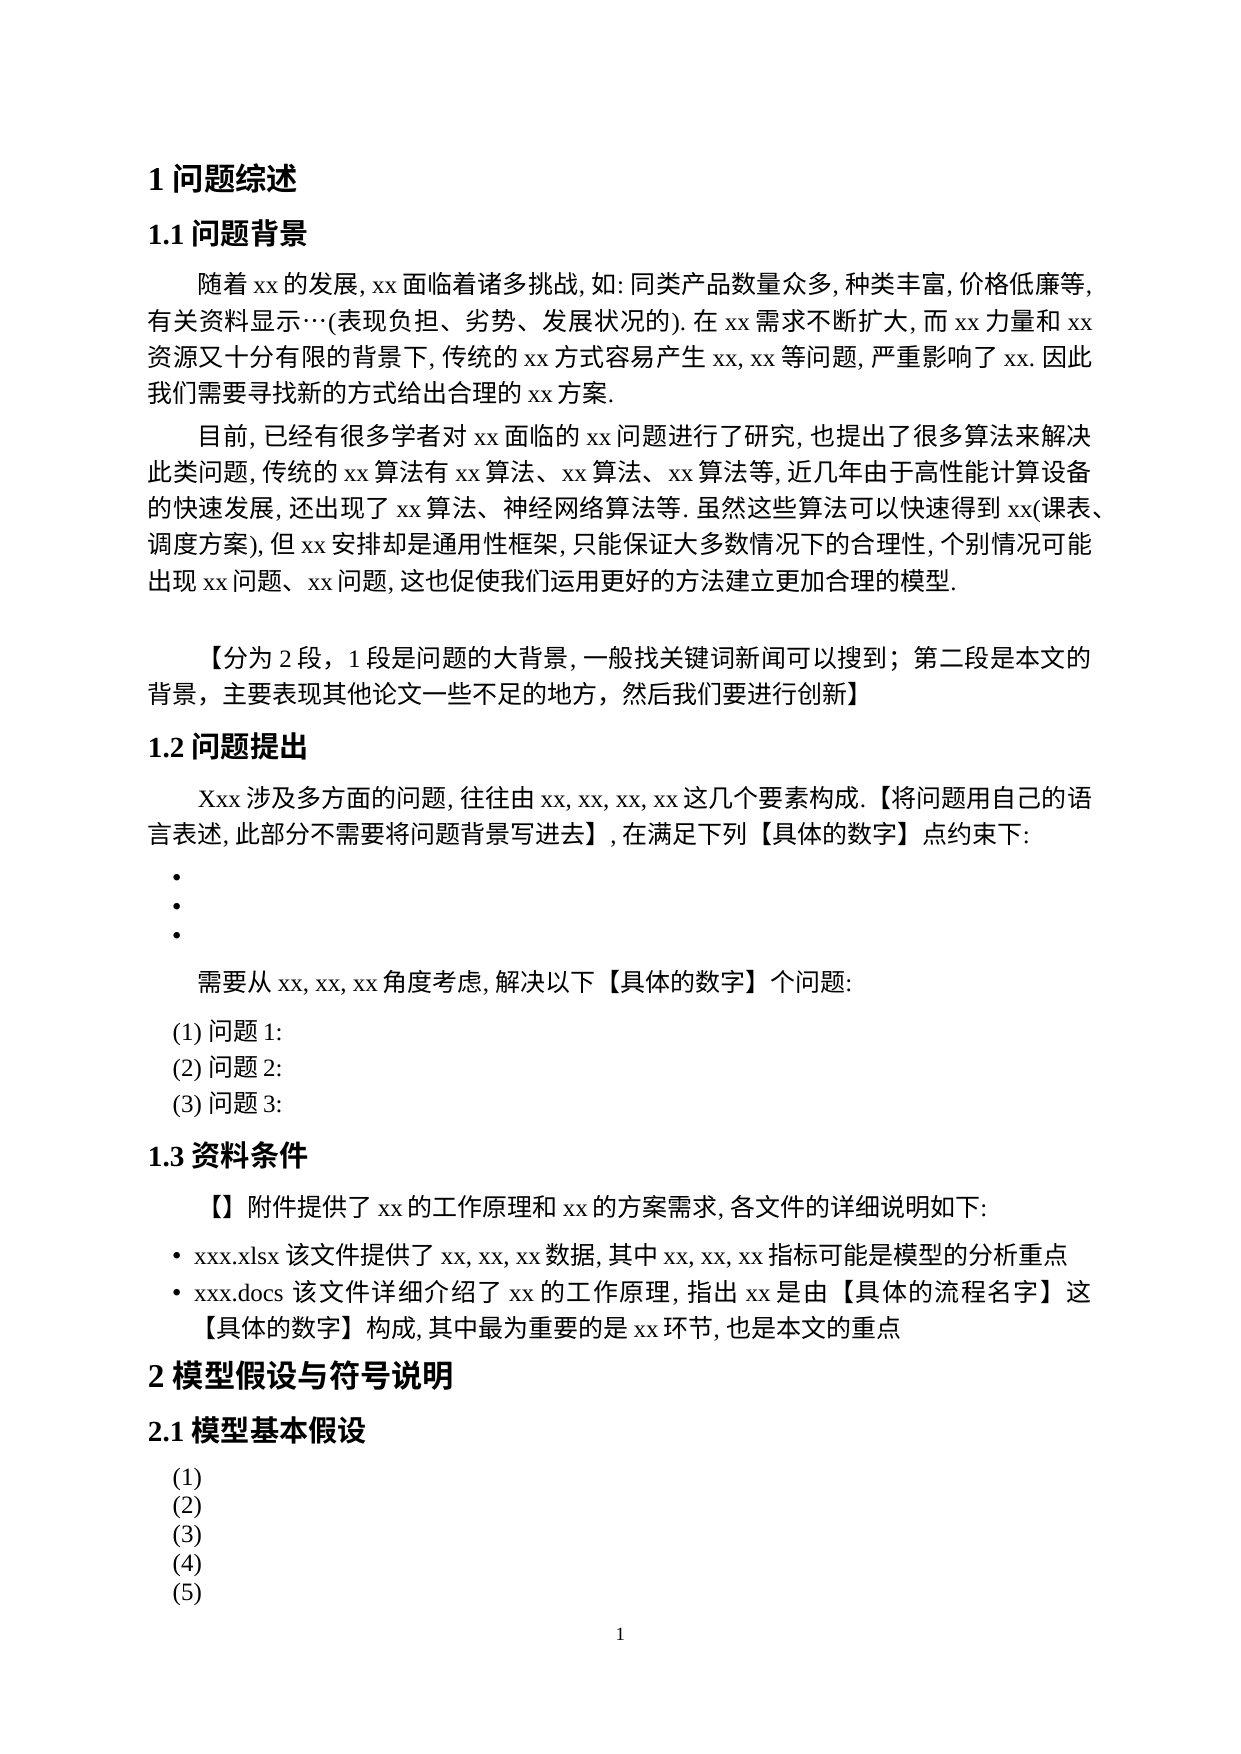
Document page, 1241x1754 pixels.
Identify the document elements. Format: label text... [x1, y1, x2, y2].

text 目前, 已经有很多学者对xx面临的xx问题进行了研究, 也提出了很多算法来解决此类问题, 传统的xx算法有xx算法、xx算法、xx算法等, 近几年由于高性能计算设备的快速发展, 还出现了xx算法、神经网络算法等. 虽然这些算法可以快速得到xx(课表、调度方案), 但xx安排却是通用性框架, 只能保证大多数情况下的合理性, 个别情况可能出现xx问题、xx问题, 这也促使我们运用更好的方法建立更加合理的模型. [148, 416, 1092, 597]
subtitle 模型假设与符号说明 [148, 1357, 1092, 1394]
text 问题1: [172, 1011, 1092, 1047]
text 问题2: [172, 1047, 1092, 1083]
text xxx.docs 该文件详细介绍了xx的工作原理, 指出xx是由【具体的流程名字】这【具体的数字】构成, 其中最为重要的是xx环节, 也是本文的重点 [172, 1272, 1092, 1344]
subtitle 问题提出 [148, 724, 1092, 766]
text 【】附件提供了xx的工作原理和xx的方案需求, 各文件的详细说明如下: [148, 1187, 1092, 1223]
text 随着xx的发展, xx面临着诸多挑战, 如: 同类产品数量众多, 种类丰富, 价格低廉等, 有关资料显示…(表现负担、劣势、发展状况的). 在xx需求不断扩大, 而xx力量和xx资源又十分有限的背景下, 传统的xx方式容易产生xx, xx等问题, 严重影响了xx. 因此我们需要寻找新的方式给出合理的xx方案. [148, 265, 1092, 410]
text 问题3: [172, 1083, 1092, 1120]
text xxx.xlsx 该文件提供了xx, xx, xx数据, 其中xx, xx, xx指标可能是模型的分析重点 [172, 1236, 1092, 1272]
subtitle 问题背景 [148, 210, 1092, 252]
subtitle 问题综述 [148, 160, 1092, 198]
text 【分为2段，1段是问题的大背景, 一般找关键词新闻可以搜到；第二段是本文的背景，主要表现其他论文一些不足的地方，然后我们要进行创新】 [148, 639, 1092, 711]
text Xxx涉及多方面的问题, 往往由xx, xx, xx, xx这几个要素构成.【将问题用自己的语言表述, 此部分不需要将问题背景写进去】, 在满足下列【具体的数字】点约束下: [148, 778, 1092, 851]
text 需要从xx, xx, xx角度考虑, 解决以下【具体的数字】个问题: [148, 962, 1092, 998]
subtitle 模型基本假设 [148, 1407, 1092, 1449]
subtitle 资料条件 [148, 1132, 1092, 1174]
